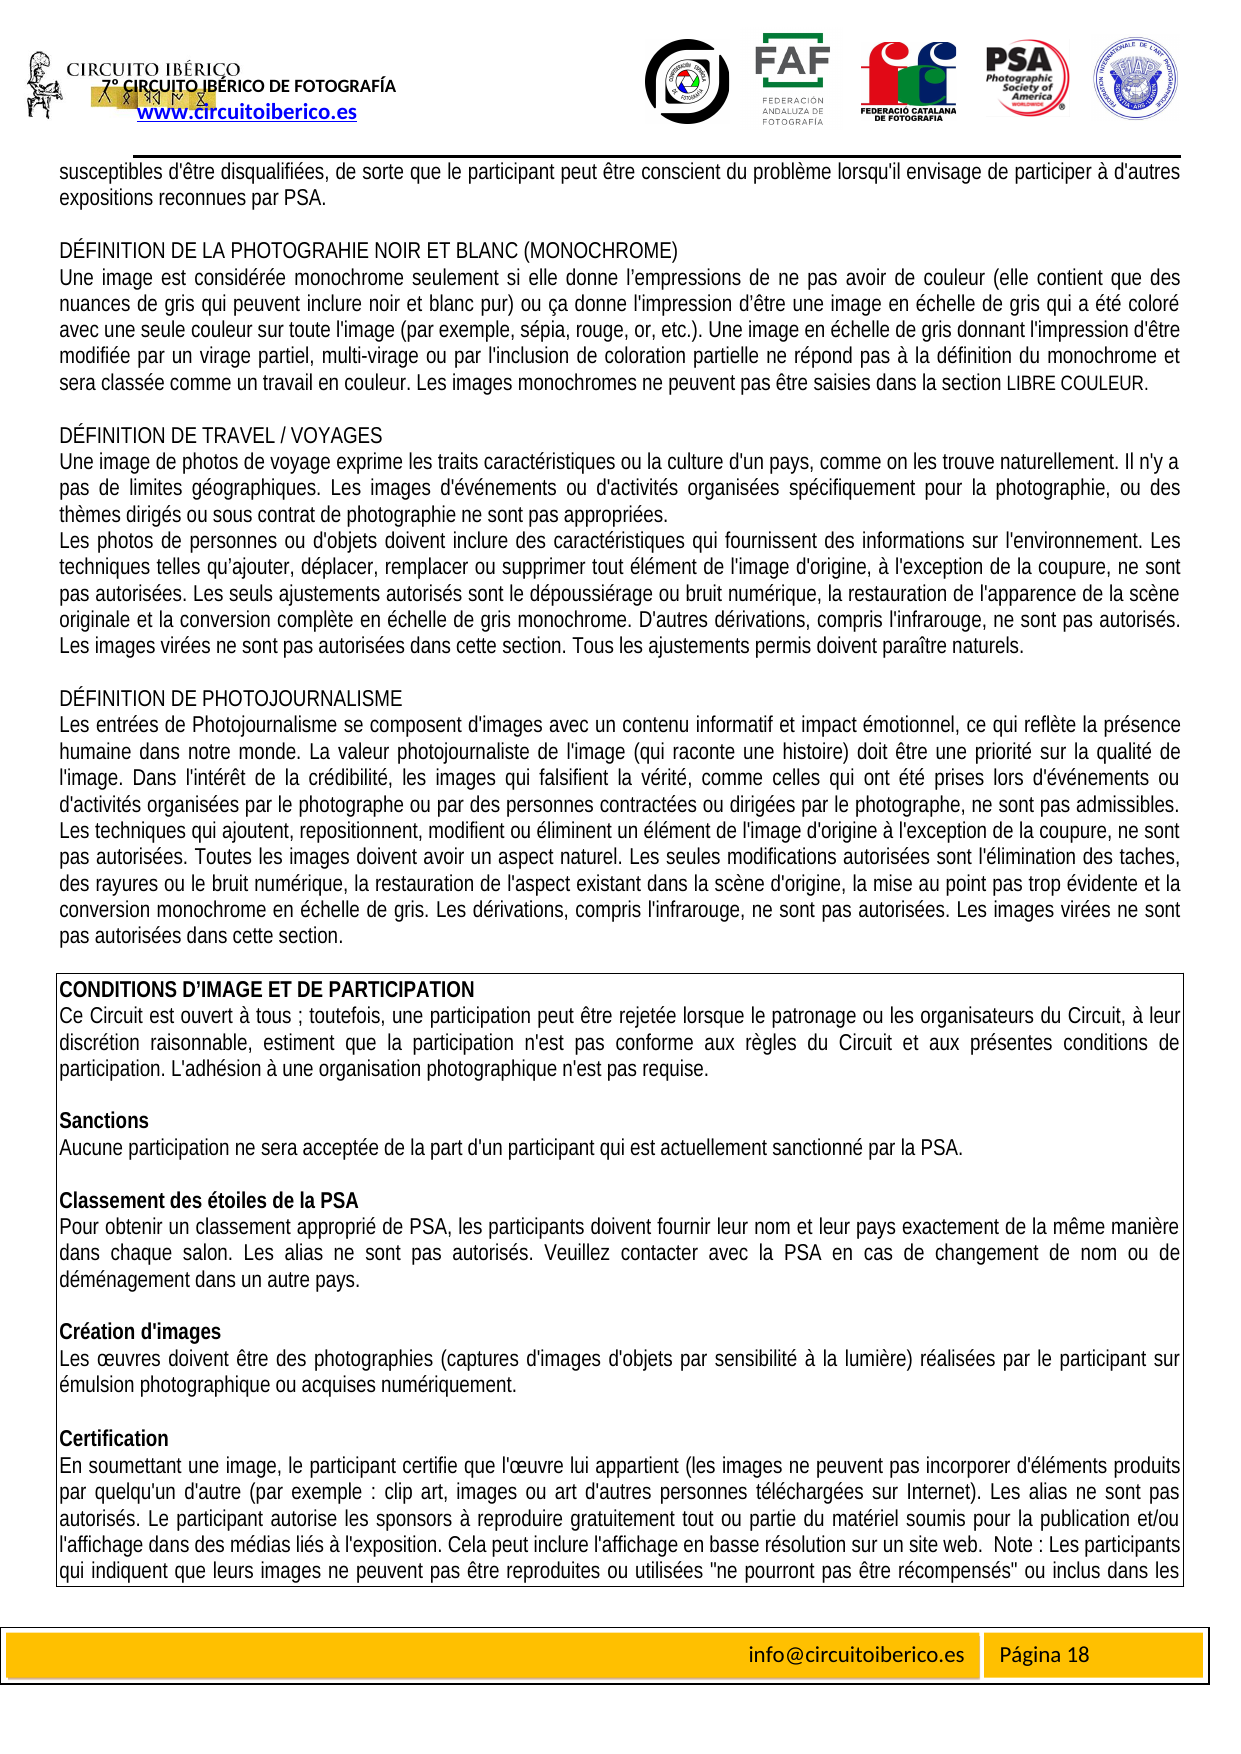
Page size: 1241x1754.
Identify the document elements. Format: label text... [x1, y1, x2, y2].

text DÉFINITION DE TRAVEL / VOYAGES [59, 422, 1181, 448]
text Classement des étoiles de la PSA [59, 1187, 1181, 1213]
text Une image de photos de voyage exprime les traits caractéristiques ou la culture d'un pays, comme on les trouve naturellement. Il n'y a pas de limites géographiques. Les images d'événements ou d'activités organisées spécifiquement pour la photographie, ou des thèmes dirigés ou sous contrat de photographie ne sont pas appropriées. [59, 448, 1181, 527]
text Création d'images [59, 1318, 1181, 1345]
picture [1091, 34, 1180, 121]
text Aucune participation ne sera acceptée de la part d'un participant qui est actuellement sanctionné par la PSA. [59, 1134, 1181, 1160]
text CONDITIONS D’IMAGE ET DE PARTICIPATION [57, 974, 1183, 1002]
text Pour obtenir un classement approprié de PSA, les participants doivent fournir leur nom et leur pays exactement de la même manière dans chaque salon. Les alias ne sont pas autorisés. Veuillez contacter avec la PSA en cas de changement de nom ou de déménagement dans un autre pays. [59, 1213, 1181, 1292]
text Les entrées de Photojournalisme se composent d'images avec un contenu informatif et impact émotionnel, ce qui reflète la présence humaine dans notre monde. La valeur photojournaliste de l'image (qui raconte une histoire) doit être une priorité sur la qualité de l'image. Dans l'intérêt de la crédibilité, les images qui falsifient la vérité, comme celles qui ont été prises lors d'événements ou d'activités organisées par le photographe ou par des personnes contractées ou dirigées par le photographe, ne sont pas admissibles. Les techniques qui ajoutent, repositionnent, modifient ou éliminent un élément de l'image d'origine à l'exception de la coupure, ne sont pas autorisées. Toutes les images doivent avoir un aspect naturel. Les seules modifications autorisées sont l'élimination des taches, des rayures ou le bruit numérique, la restauration de l'aspect existant dans la scène d'origine, la mise au point pas trop évidente et la conversion monochrome en échelle de gris. Les dérivations, compris l'infrarouge, ne sont pas autorisées. Les images virées ne sont pas autorisées dans cette section. [59, 711, 1181, 949]
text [57, 1449, 1183, 1586]
text Une image est considérée monochrome seulement si elle donne l’empressions de ne pas avoir de couleur (elle contient que des nuances de gris qui peuvent inclure noir et blanc pur) ou ça donne l'impression d’être une image en échelle de gris qui a été coloré avec une seule couleur sur toute l'image (par exemple, sépia, rouge, or, etc.). Une image en échelle de gris donnant l'impression d'être modifiée par un virage partiel, multi-virage ou par l'inclusion de coloration partielle ne répond pas à la définition du monochrome et sera classée comme un travail en couleur. Les images monochromes ne peuvent pas être saisies dans la section LIBRE COULEUR. [59, 263, 1181, 395]
picture [740, 27, 843, 130]
text DÉFINITION DE LA PHOTOGRAHIE NOIR ET BLANC (MONOCHROME) [59, 237, 1181, 263]
picture [645, 39, 730, 124]
text Ce Circuit est ouvert à tous ; toutefois, une participation peut être rejetée lorsque le patronage ou les organisateurs du Circuit, à leur discrétion raisonnable, estiment que la participation n'est pas conforme aux règles du Circuit et aux présentes conditions de participation. L'adhésion à une organisation photographique n'est pas requise. [59, 1002, 1181, 1081]
text Sanctions [59, 1107, 1181, 1134]
text Certification [59, 1425, 1181, 1449]
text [59, 158, 1181, 211]
text Les œuvres doivent être des photographies (captures d'images d'objets par sensibilité à la lumière) réalisées par le participant sur émulsion photographique ou acquises numériquement. [59, 1345, 1181, 1397]
picture [986, 39, 1072, 119]
picture [861, 42, 957, 121]
text DÉFINITION DE PHOTOJOURNALISME [59, 685, 1181, 711]
picture [23, 50, 245, 121]
text Les photos de personnes ou d'objets doivent inclure des caractéristiques qui fournissent des informations sur l'environnement. Les techniques telles qu’ajouter, déplacer, remplacer ou supprimer tout élément de l'image d'origine, à l'exception de la coupure, ne sont pas autorisées. Les seuls ajustements autorisés sont le dépoussiérage ou bruit numérique, la restauration de l'apparence de la scène originale et la conversion complète en échelle de gris monochrome. D'autres dérivations, compris l'infrarouge, ne sont pas autorisés. Les images virées ne sont pas autorisées dans cette section. Tous les ajustements permis doivent paraître naturels. [59, 527, 1181, 659]
